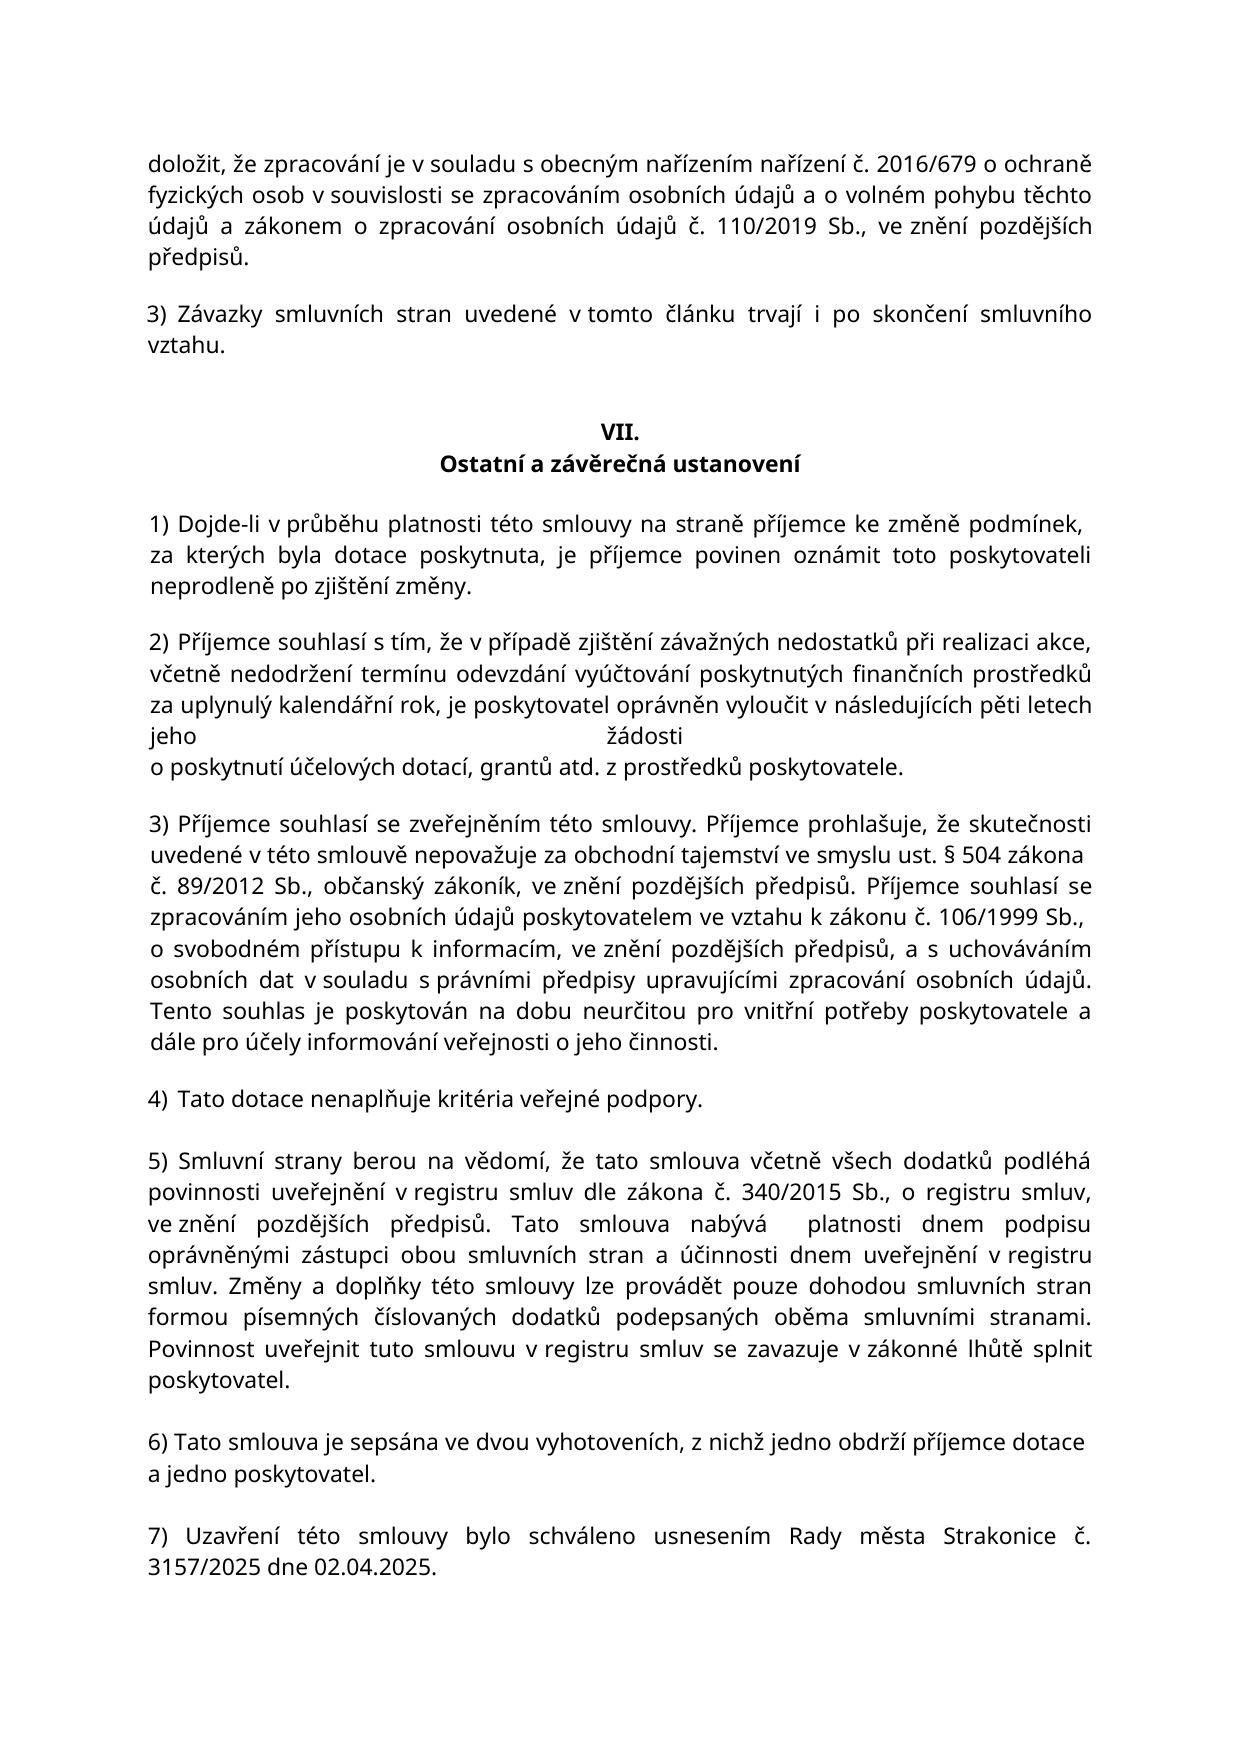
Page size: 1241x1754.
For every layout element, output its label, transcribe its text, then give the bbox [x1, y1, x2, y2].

list Příjemce souhlasí s tím, že v případě zjištění závažných nedostatků při realizaci akce, včetně nedodržení termínu odevzdání vyúčtování poskytnutých finančních prostředků za uplynulý kalendářní rok, je poskytovatel oprávněn vyloučit v následujících pěti letech jeho žádosti o poskytnutí účelových dotací, grantů atd. z prostředků poskytovatele. [149, 626, 1093, 783]
text 6) Tato smlouva je sepsána ve dvou vyhotoveních, z nichž jedno obdrží příjemce dotace a jedno poskytovatel. [148, 1426, 1093, 1489]
text VII. [148, 416, 1093, 448]
text 5) Smluvní strany berou na vědomí, že tato smlouva včetně všech dodatků podléhá povinnosti uveřejnění v registru smluv dle zákona č. 340/2015 Sb., o registru smluv, ve znění pozdějších předpisů. Tato smlouva nabývá platnosti dnem podpisu oprávněnými zástupci obou smluvních stran a účinnosti dnem uveřejnění v registru smluv. Změny a doplňky této smlouvy lze provádět pouze dohodou smluvních stran formou písemných číslovaných dodatků podepsaných oběma smluvními stranami. Povinnost uveřejnit tuto smlouvu v registru smluv se zavazuje v zákonné lhůtě splnit poskytovatel. [148, 1145, 1093, 1395]
list Příjemce souhlasí se zveřejněním této smlouvy. Příjemce prohlašuje, že skutečnosti uvedené v této smlouvě nepovažuje za obchodní tajemství ve smyslu ust. § 504 zákona č. 89/2012 Sb., občanský zákoník, ve znění pozdějších předpisů. Příjemce souhlasí se zpracováním jeho osobních údajů poskytovatelem ve vztahu k zákonu č. 106/1999 Sb., o svobodném přístupu k informacím, ve znění pozdějších předpisů, a s uchováváním osobních dat v souladu s právními předpisy upravujícími zpracování osobních údajů. Tento souhlas je poskytován na dobu neurčitou pro vnitřní potřeby poskytovatele a dále pro účely informování veřejnosti o jeho činnosti. [149, 808, 1093, 1058]
subtitle Ostatní a závěrečná ustanovení [148, 448, 1093, 479]
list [147, 148, 1093, 273]
list Závazky smluvních stran uvedené v tomto článku trvají i po skončení smluvního vztahu. [146, 298, 1093, 360]
text 7) Uzavření této smlouvy bylo schváleno usnesením Rady města Strakonice č. 3157/2025 dne 02.04.2025. [148, 1520, 1093, 1583]
list Dojde-li v průběhu platnosti této smlouvy na straně příjemce ke změně podmínek, za kterých byla dotace poskytnuta, je příjemce povinen oznámit toto poskytovateli neprodleně po zjištění změny. [149, 508, 1093, 601]
list Tato dotace nenaplňuje kritéria veřejné podpory. [148, 1083, 1093, 1114]
